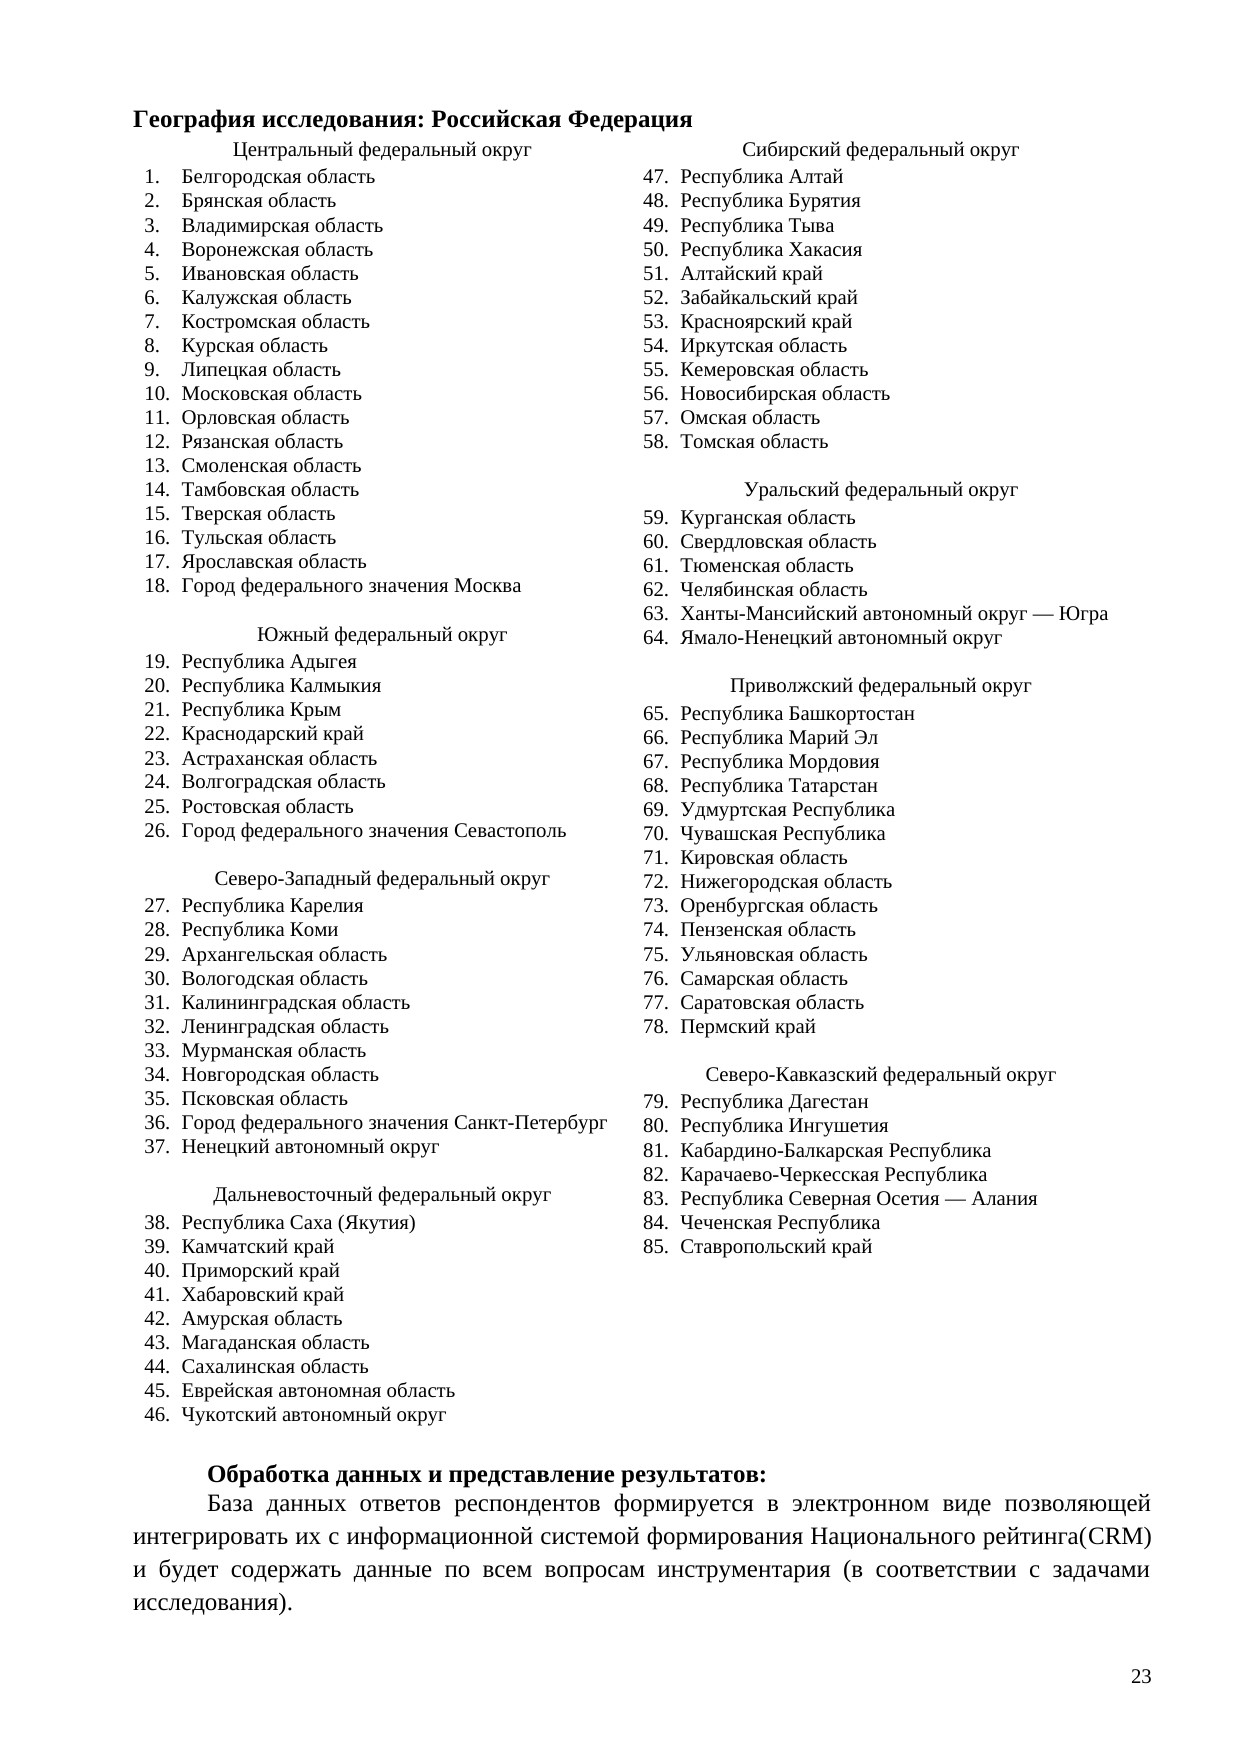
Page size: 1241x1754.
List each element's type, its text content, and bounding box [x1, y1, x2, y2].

text География исследования: Российская Федерация [133, 104, 1152, 132]
table_header Центральный федеральный округ Белгородская область Брянская область Владимирская область Воронежская область Ивановская область Калужская область Костромская область Курская область Липецкая область Московская область Орловская область Рязанская область Смоленская область Тамбовская область Тверская область Тульская область Ярославская область Город федерального значения Москва Южный федеральный округ Республика Адыгея Республика Калмыкия Республика Крым Краснодарский край Астраханская область Волгоградская область Ростовская область Город федерального значения Севастополь Северо-Западный федеральный округ Республика Карелия Республика Коми Архангельская область Вологодская область Калининградская область Ленинградская область Мурманская область Новгородская область Псковская область Город федерального значения Санкт-Петербург Ненецкий автономный округ Дальневосточный федеральный округ Республика Саха (Якутия) Камчатский край Приморский край Хабаровский край Амурская область Магаданская область Сахалинская область Еврейская автономная область Чукотский автономный округ [133, 137, 632, 1426]
table_header Сибирский федеральный округ Республика Алтай Республика Бурятия Республика Тыва Республика Хакасия Алтайский край Забайкальский край Красноярский край Иркутская область Кемеровская область Новосибирская область Омская область Томская область Уральский федеральный округ Курганская область Свердловская область Тюменская область Челябинская область Ханты-Мансийский автономный округ — Югра Ямало-Ненецкий автономный округ Приволжский федеральный округ Республика Башкортостан Республика Марий Эл Республика Мордовия Республика Татарстан Удмуртская Республика Чувашская Республика Кировская область Нижегородская область Оренбургская область Пензенская область Ульяновская область Самарская область Саратовская область Пермский край Северо-Кавказский федеральный округ Республика Дагестан Республика Ингушетия Кабардино-Балкарская Республика Карачаево-Черкесская Республика Республика Северная Осетия — Алания Чеченская Республика Ставропольский край [632, 137, 1130, 1426]
text База данных ответов респондентов формируется в электронном виде позволяющей интегрировать их с информационной системой формирования Национального рейтинга(CRM) и будет содержать данные по всем вопросам инструментария (в соответствии с задачами исследования). [133, 1488, 1152, 1616]
text Обработка данных и представление результатов: [133, 1459, 1152, 1488]
